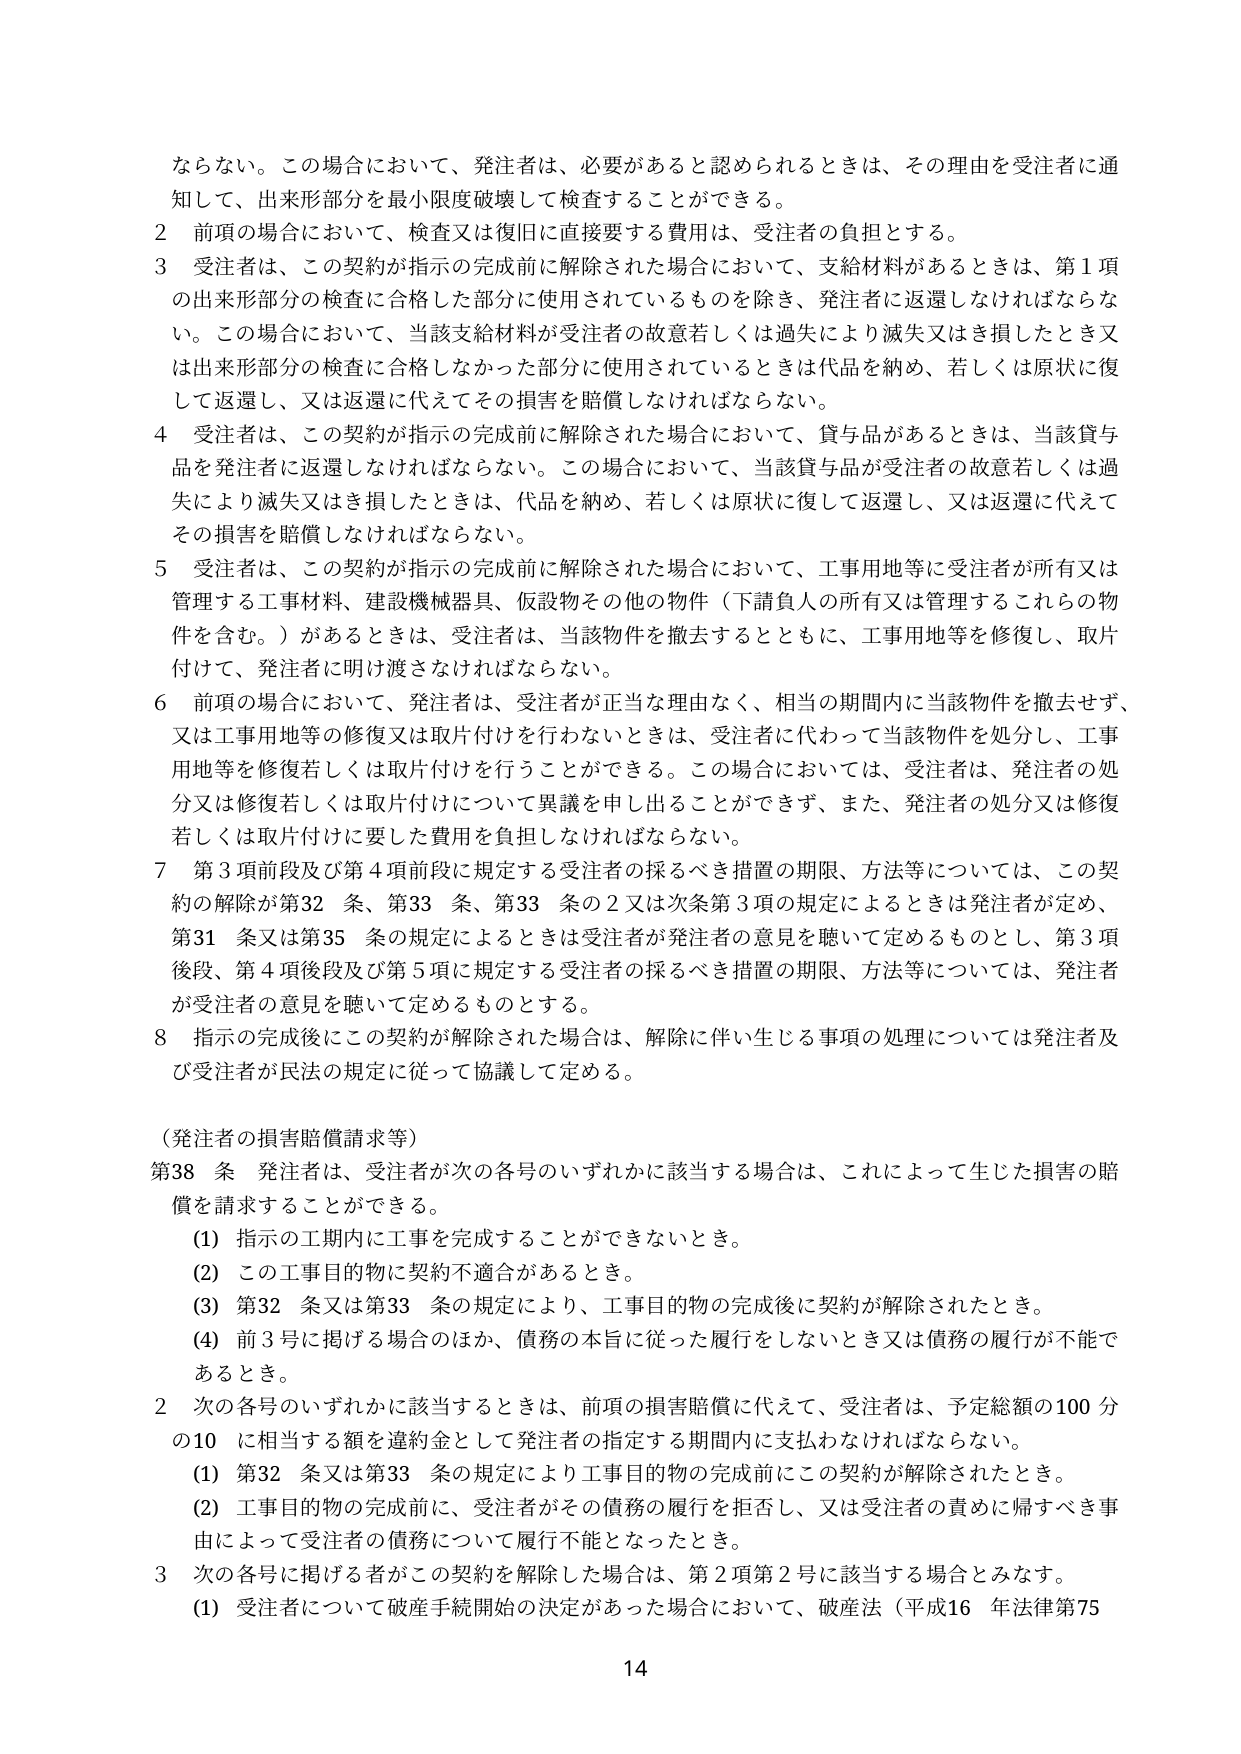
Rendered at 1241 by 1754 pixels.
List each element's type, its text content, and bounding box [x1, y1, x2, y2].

text (1) 指示の工期内に工事を完成することができないとき。 [171, 1221, 1120, 1255]
text ３ 次の各号に掲げる者がこの契約を解除した場合は、第２項第２号に該当する場合とみなす。 [150, 1557, 1120, 1590]
text ６ 前項の場合において、発注者は、受注者が正当な理由なく、相当の期間内に当該物件を撤去せず、又は工事用地等の修復又は取片付けを行わないときは、受注者に代わって当該物件を処分し、工事用地等を修復若しくは取片付けを行うことができる。この場合においては、受注者は、発注者の処分又は修復若しくは取片付けについて異議を申し出ることができず、また、発注者の処分又は修復若しくは取片付けに要した費用を負担しなければならない。 [150, 684, 1120, 852]
text (2) 工事目的物の完成前に、受注者がその債務の履行を拒否し、又は受注者の責めに帰すべき事由によって受注者の債務について履行不能となったとき。 [171, 1489, 1120, 1557]
text ７ 第３項前段及び第４項前段に規定する受注者の採るべき措置の期限、方法等については、この契約の解除が第32条、第33条、第33条の２又は次条第３項の規定によるときは発注者が定め、第31条又は第35条の規定によるときは受注者が発注者の意見を聴いて定めるものとし、第３項後段、第４項後段及び第５項に規定する受注者の採るべき措置の期限、方法等については、発注者が受注者の意見を聴いて定めるものとする。 [150, 852, 1120, 1020]
text ８ 指示の完成後にこの契約が解除された場合は、解除に伴い生じる事項の処理については発注者及び受注者が民法の規定に従って協議して定める。 [150, 1020, 1120, 1087]
text ４ 受注者は、この契約が指示の完成前に解除された場合において、貸与品があるときは、当該貸与品を発注者に返還しなければならない。この場合において、当該貸与品が受注者の故意若しくは過失により滅失又はき損したときは、代品を納め、若しくは原状に復して返還し、又は返還に代えてその損害を賠償しなければならない。 [150, 416, 1120, 550]
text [171, 1590, 1120, 1624]
text ３ 受注者は、この契約が指示の完成前に解除された場合において、支給材料があるときは、第１項の出来形部分の検査に合格した部分に使用されているものを除き、発注者に返還しなければならない。この場合において、当該支給材料が受注者の故意若しくは過失により滅失又はき損したとき又は出来形部分の検査に合格しなかった部分に使用されているときは代品を納め、若しくは原状に復して返還し、又は返還に代えてその損害を賠償しなければならない。 [150, 248, 1120, 416]
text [150, 148, 1120, 215]
text (1) 第32条又は第33条の規定により工事目的物の完成前にこの契約が解除されたとき。 [171, 1456, 1120, 1489]
text ２ 次の各号のいずれかに該当するときは、前項の損害賠償に代えて、受注者は、予定総額の100分の10に相当する額を違約金として発注者の指定する期間内に支払わなければならない。 [150, 1389, 1120, 1456]
text ５ 受注者は、この契約が指示の完成前に解除された場合において、工事用地等に受注者が所有又は管理する工事材料、建設機械器具、仮設物その他の物件（下請負人の所有又は管理するこれらの物件を含む。）があるときは、受注者は、当該物件を撤去するとともに、工事用地等を修復し、取片付けて、発注者に明け渡さなければならない。 [150, 550, 1120, 684]
text 第38条 発注者は、受注者が次の各号のいずれかに該当する場合は、これによって生じた損害の賠償を請求することができる。 [150, 1154, 1120, 1221]
text (4) 前３号に掲げる場合のほか、債務の本旨に従った履行をしないとき又は債務の履行が不能であるとき。 [171, 1322, 1120, 1389]
text (2) この工事目的物に契約不適合があるとき。 [171, 1255, 1120, 1288]
text (3) 第32条又は第33条の規定により、工事目的物の完成後に契約が解除されたとき。 [171, 1288, 1120, 1322]
text （発注者の損害賠償請求等） [150, 1121, 1120, 1154]
text ２ 前項の場合において、検査又は復旧に直接要する費用は、受注者の負担とする。 [150, 215, 1120, 248]
